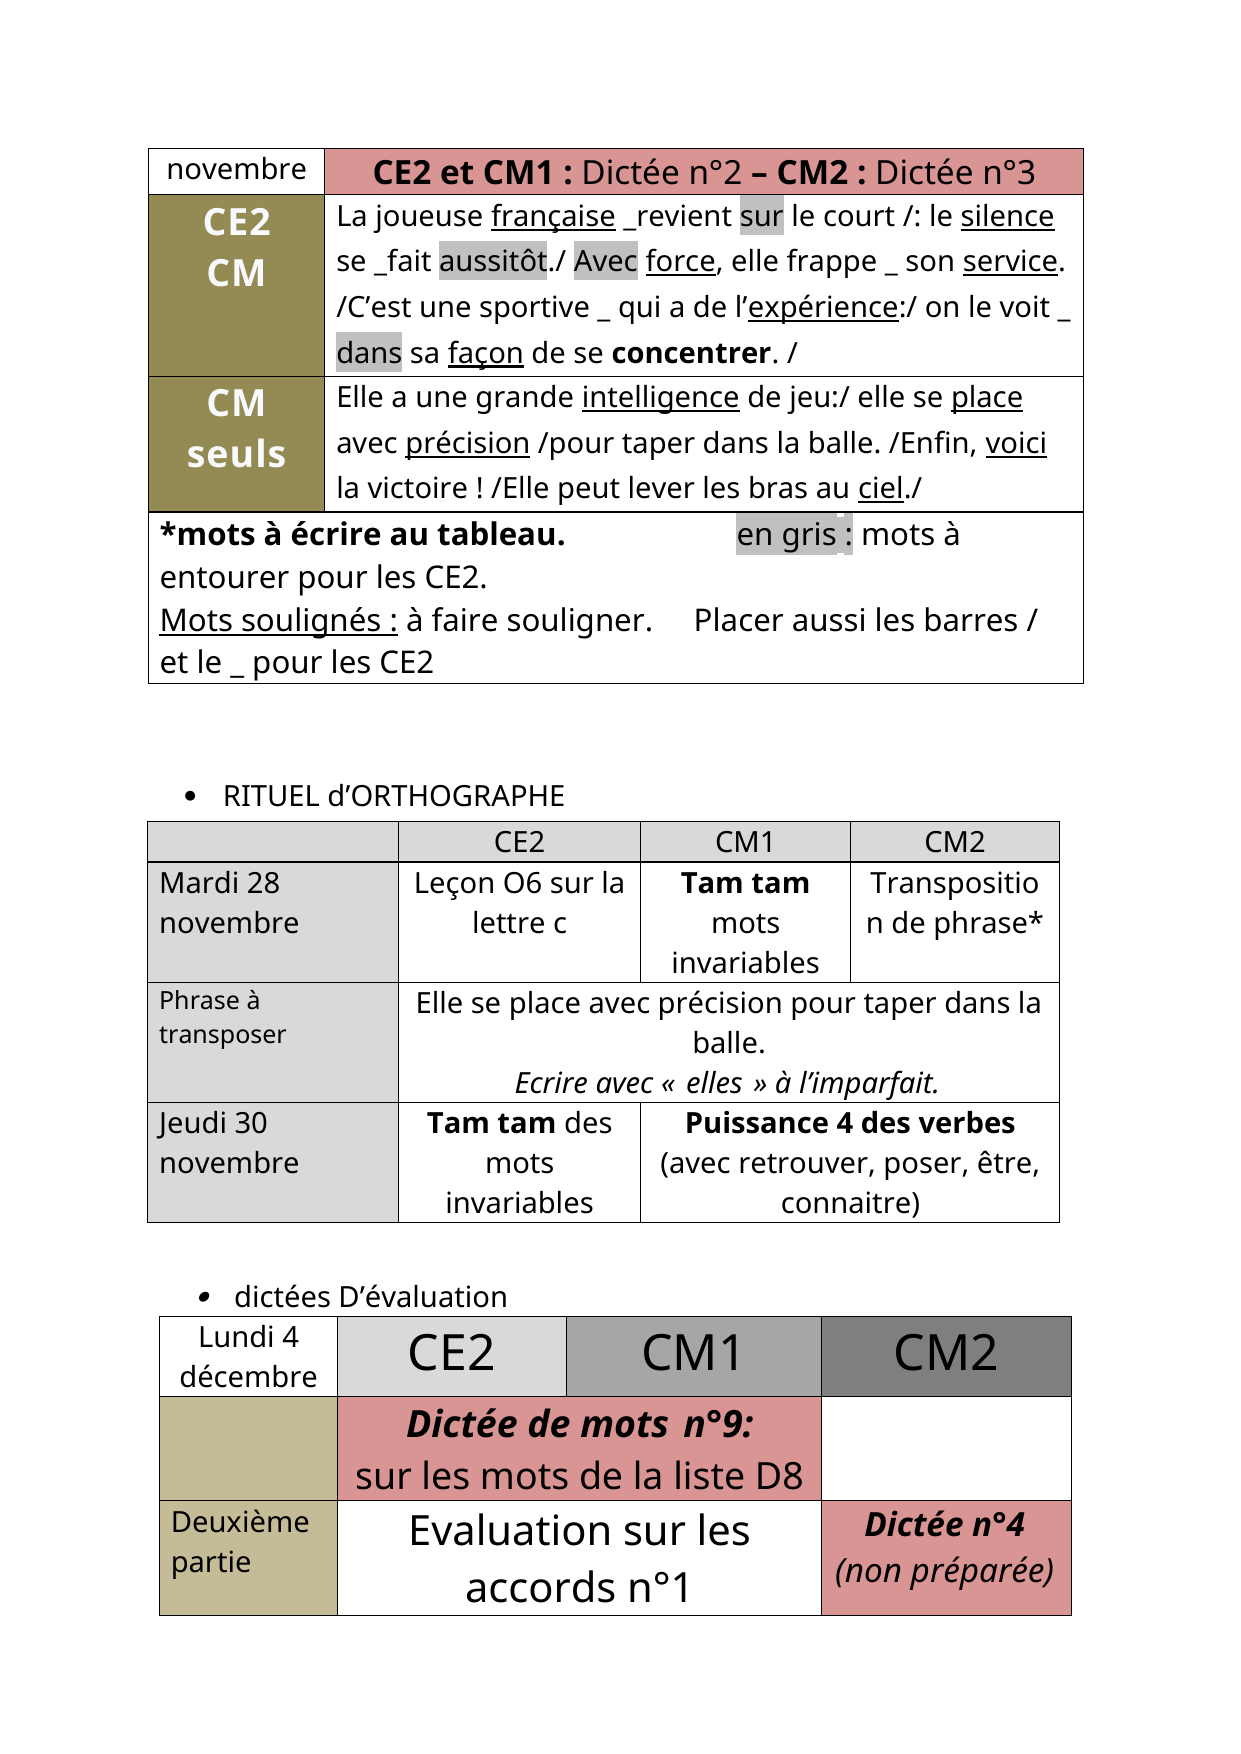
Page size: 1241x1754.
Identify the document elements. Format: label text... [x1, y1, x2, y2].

table_header Lundi 27 novembre [149, 149, 324, 194]
table_cell Tam tam des mots invariables [399, 1103, 640, 1222]
table_cell Elle a une grande intelligence de jeu:/ elle se place avec précision /pour taper dans la balle. /Enfin, voici la victoire ! /Elle peut lever les bras au ciel./ [325, 377, 1083, 511]
list RITUEL d’ORTHOGRAPHE [185, 775, 1093, 815]
table_header CE2 [399, 822, 640, 861]
table_header CM1 [641, 822, 850, 861]
table_cell CM seuls [149, 377, 324, 511]
table_cell Mardi 28 novembre [148, 863, 398, 982]
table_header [325, 149, 1083, 194]
table_cell Puissance 4 des verbes (avec retrouver, poser, être, connaitre) [641, 1103, 1059, 1222]
table_cell Elle se place avec précision pour taper dans la balle. Ecrire avec « elles » à l’imparfait. [399, 983, 1059, 1102]
table_header [148, 822, 398, 861]
table_cell Phrase à transposer [148, 983, 398, 1102]
table_cell dictées D’évaluation [148, 1222, 1083, 1616]
table_cell Leçon O6 sur la lettre c [399, 863, 640, 982]
table_cell Jeudi 30 novembre [148, 1103, 398, 1222]
table_header CM2 [851, 822, 1059, 861]
table_cell La joueuse française _revient sur le court /: le silence se _fait aussitôt./ Avec force, elle frappe _ son service. /C’est une sportive _ qui a de l’expérience:/ on le voit _ dans sa façon de se concentrer. / [325, 195, 1083, 376]
table_cell *mots à écrire au tableau. en gris : mots à entourer pour les CE2. Mots soulignés : à faire souligner. Placer aussi les barres / et le _ pour les CE2 [149, 513, 1083, 683]
table_cell Transposition de phrase* [851, 863, 1059, 982]
table_cell Tam tam mots invariables [641, 863, 850, 982]
table_cell CE2 CM [149, 195, 324, 376]
